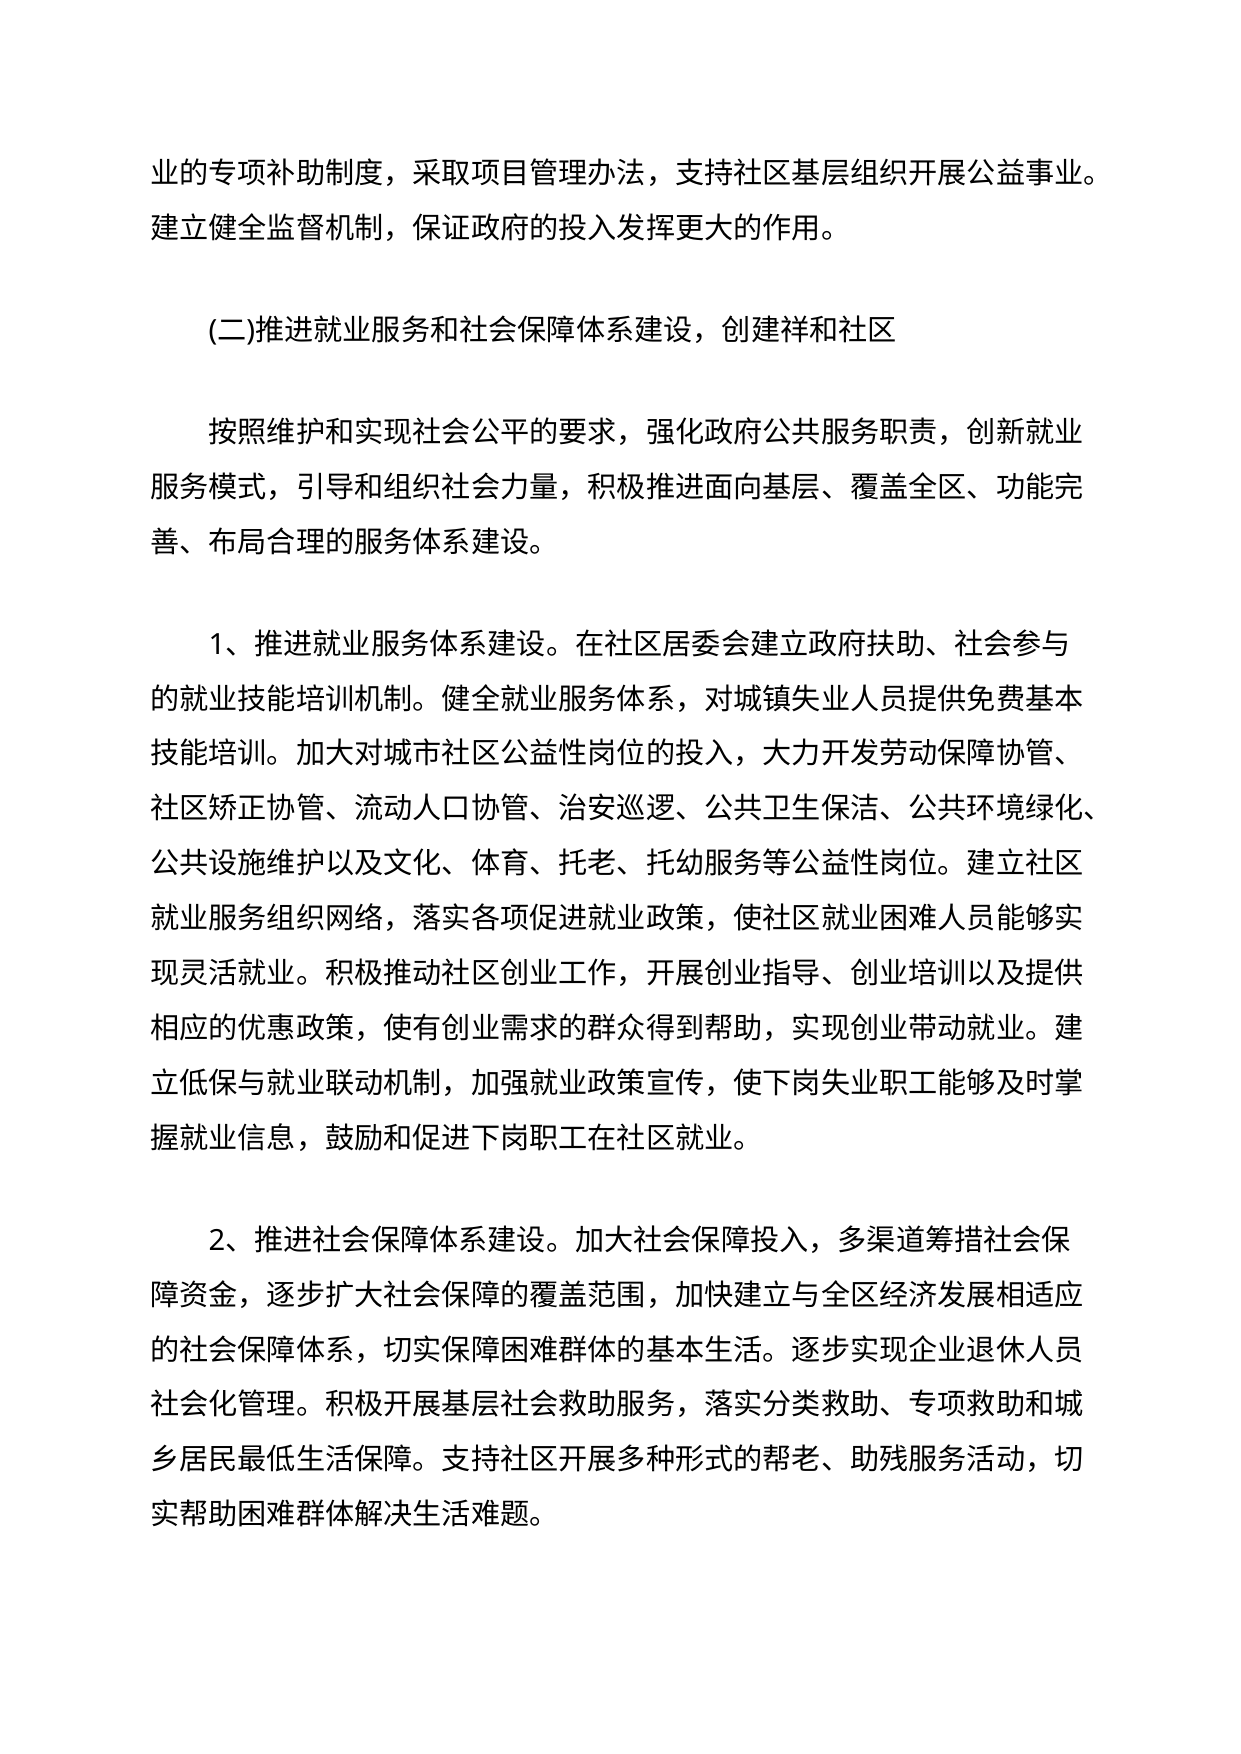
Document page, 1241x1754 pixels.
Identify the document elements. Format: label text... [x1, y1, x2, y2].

text 1、推进就业服务体系建设。在社区居委会建立政府扶助、社会参与的就业技能培训机制。健全就业服务体系，对城镇失业人员提供免费基本技能培训。加大对城市社区公益性岗位的投入，大力开发劳动保障协管、社区矫正协管、流动人口协管、治安巡逻、公共卫生保洁、公共环境绿化、公共设施维护以及文化、体育、托老、托幼服务等公益性岗位。建立社区就业服务组织网络，落实各项促进就业政策，使社区就业困难人员能够实现灵活就业。积极推动社区创业工作，开展创业指导、创业培训以及提供相应的优惠政策，使有创业需求的群众得到帮助，实现创业带动就业。建立低保与就业联动机制，加强就业政策宣传，使下岗失业职工能够及时掌握就业信息，鼓励和促进下岗职工在社区就业。 [150, 620, 1090, 1157]
text 按照维护和实现社会公平的要求，强化政府公共服务职责，创新就业服务模式，引导和组织社会力量，积极推进面向基层、覆盖全区、功能完善、布局合理的服务体系建设。 [150, 409, 1090, 561]
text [150, 150, 1090, 247]
text 2、推进社会保障体系建设。加大社会保障投入，多渠道筹措社会保障资金，逐步扩大社会保障的覆盖范围，加快建立与全区经济发展相适应的社会保障体系，切实保障困难群体的基本生活。逐步实现企业退休人员社会化管理。积极开展基层社会救助服务，落实分类救助、专项救助和城乡居民最低生活保障。支持社区开展多种形式的帮老、助残服务活动，切实帮助困难群体解决生活难题。 [150, 1216, 1090, 1533]
text (二)推进就业服务和社会保障体系建设，创建祥和社区 [150, 307, 1090, 349]
